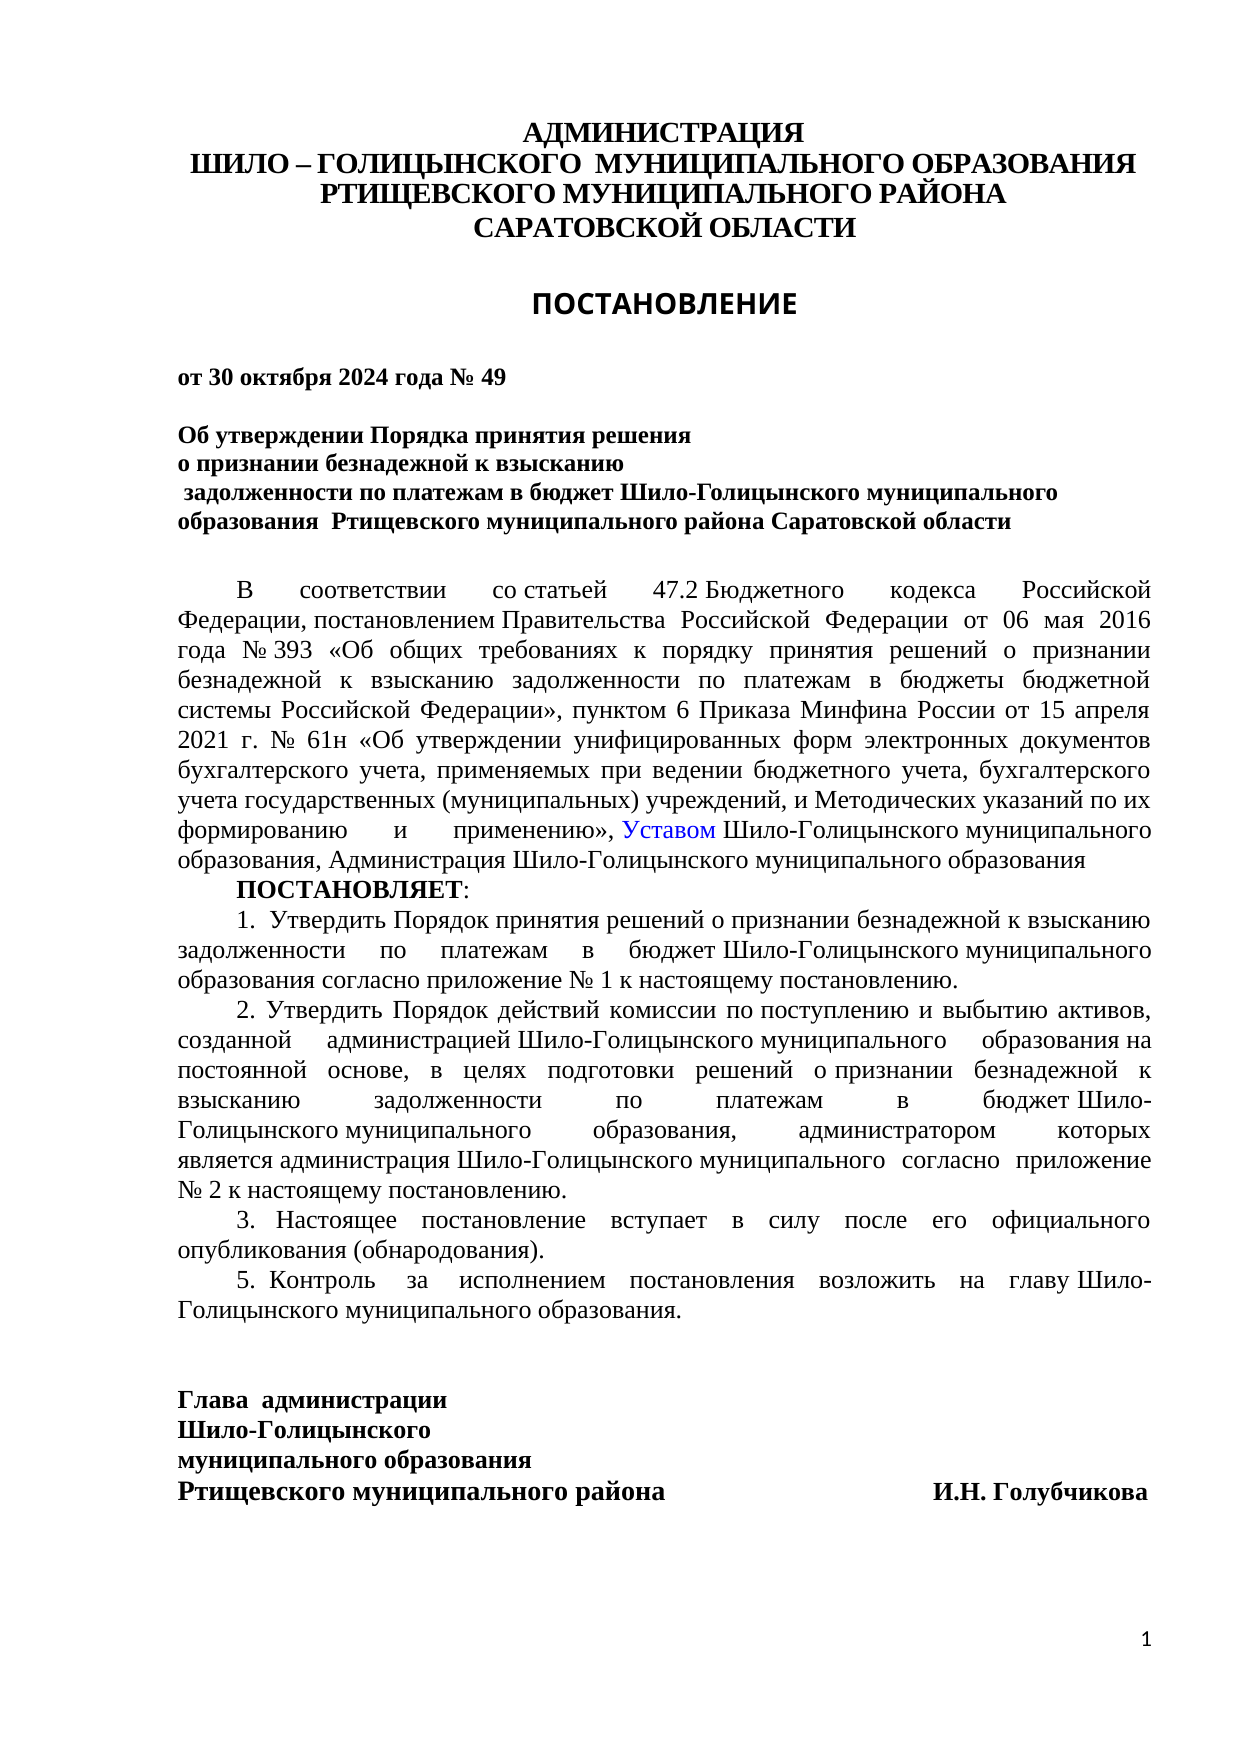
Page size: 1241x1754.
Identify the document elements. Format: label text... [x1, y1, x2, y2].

text Шило-Голицынского [177, 1414, 1152, 1444]
text Глава администрации [177, 1384, 1152, 1414]
text 5. Контроль за исполнением постановления возложить на главу Шило-Голицынского муниципального образования. [177, 1264, 1152, 1324]
text 2. Утвердить Порядок действий комиссии по поступлению и выбытию активов, созданной администрацией Шило-Голицынского муниципального образования на постоянной основе, в целях подготовки решений о признании безнадежной к взысканию задолженности по платежам в бюджет Шило-Голицынского муниципального образования, администратором которых является администрация Шило-Голицынского муниципального согласно приложение № 2 к настоящему постановлению. [177, 994, 1152, 1204]
text ШИЛО – ГОЛИЦЫНСКОГО МУНИЦИПАЛЬНОГО ОБРАЗОВАНИЯ [177, 149, 1150, 179]
text Об утверждении Порядка принятия решения [177, 420, 1152, 448]
text 1. Утвердить Порядок принятия решений о признании безнадежной к взысканию задолженности по платежам в бюджет Шило-Голицынского муниципального образования согласно приложение № 1 к настоящему постановлению. [177, 904, 1152, 994]
text РТИЩЕВСКОГО МУНИЦИПАЛЬНОГО РАЙОНА [177, 179, 1150, 210]
text ПОСТАНОВЛЯЕТ: [177, 874, 1152, 904]
text о признании безнадежной к взысканию [177, 448, 1152, 477]
text АДМИНИСТРАЦИЯ [177, 118, 1150, 149]
text ПОСТАНОВЛЕНИЕ [177, 283, 1152, 323]
text 3. Настоящее постановление вступает в силу после его официального опубликования (обнародования). [177, 1204, 1152, 1264]
text от 30 октября 2024 года № 49 [177, 362, 1152, 391]
text Ртищевского муниципального района И.Н. Голубчикова [177, 1474, 1152, 1507]
text В соответствии со статьей 47.2 Бюджетного кодекса Российской Федерации, постановлением Правительства Российской Федерации от 06 мая 2016 года № 393 «Об общих требованиях к порядку принятия решений о признании безнадежной к взысканию задолженности по платежам в бюджеты бюджетной системы Российской Федерации», пунктом 6 Приказа Минфина России от 15 апреля 2021 г. № 61н «Об утверждении унифицированных форм электронных документов бухгалтерского учета, применяемых при ведении бюджетного учета, бухгалтерского учета государственных (муниципальных) учреждений, и Методических указаний по их формированию и применению», Уставом Шило-Голицынского муниципального образования, Администрация Шило-Голицынского муниципального образования [177, 574, 1152, 874]
text задолженности по платежам в бюджет Шило-Голицынского муниципального образования Ртищевского муниципального района Саратовской области [177, 477, 1152, 535]
text муниципального образования [177, 1444, 1152, 1474]
title САРАТОВСКОЙ ОБЛАСТИ [177, 210, 1152, 243]
